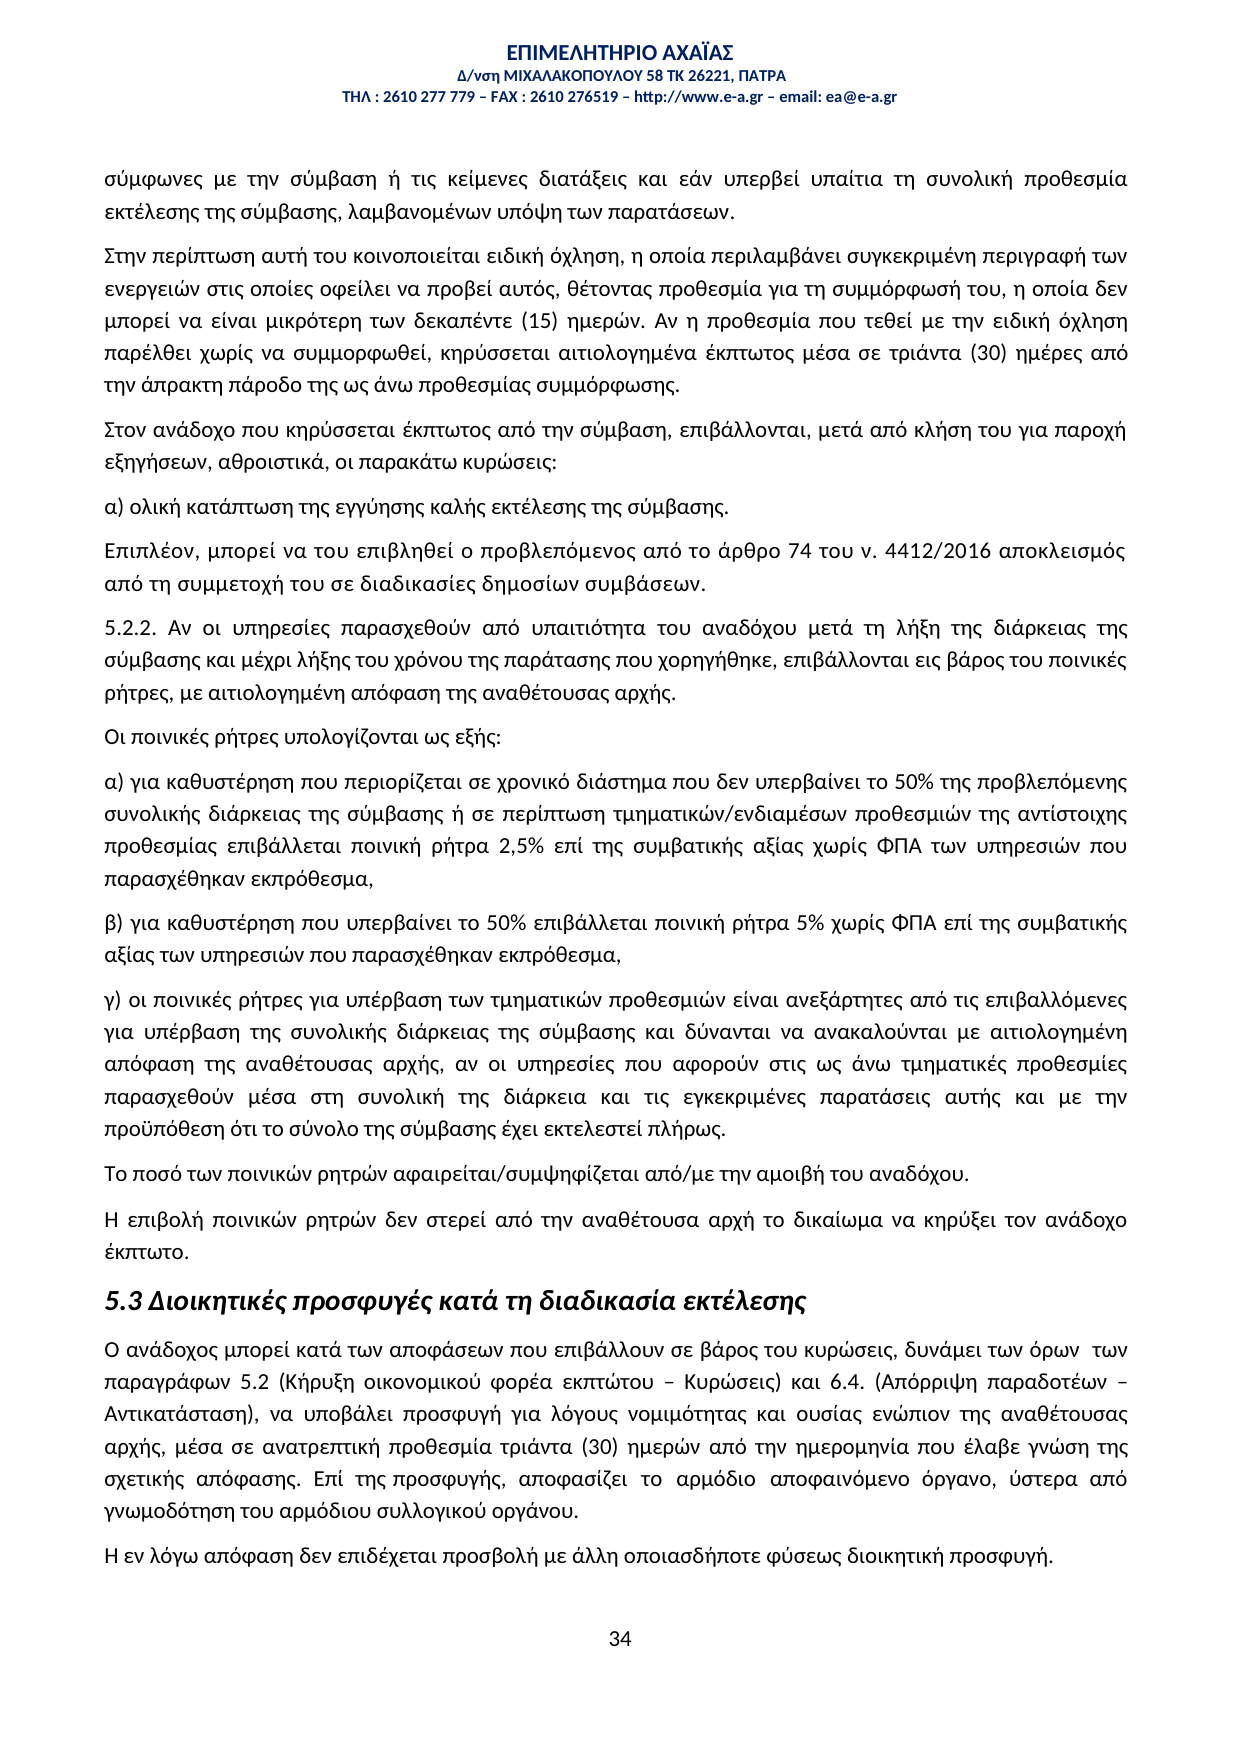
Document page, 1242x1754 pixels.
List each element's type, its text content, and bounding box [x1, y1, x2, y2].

text Οι ποινικές ρήτρες υπολογίζονται ως εξής: [104, 722, 520, 750]
text β) για καθυστέρηση που υπερβαίνει το 50% επιβάλλεται ποινική ρήτρα 5% χωρίς ΦΠΑ επί της συμβατικής αξίας των υπηρεσιών που παρασχέθηκαν εκπρόθεσμα, [104, 908, 1127, 968]
text Στον ανάδοχο που κηρύσσεται έκπτωτος από την σύμβαση, επιβάλλονται, μετά από κλήση του για παροχή εξηγήσεων, αθροιστικά, οι παρακάτω κυρώσεις: [104, 415, 1127, 475]
text 5.2.2. Αν οι υπηρεσίες παρασχεθούν από υπαιτιότητα του αναδόχου μετά τη λήξη της διάρκειας της σύμβασης και μέχρι λήξης του χρόνου της παράτασης που χορηγήθηκε, επιβάλλονται εις βάρος του ποινικές ρήτρες, με αιτιολογημένη απόφαση της αναθέτουσας αρχής. [104, 613, 1128, 706]
text Η επιβολή ποινικών ρητρών δεν στερεί από την αναθέτουσα αρχή το δικαίωμα να κηρύξει τον ανάδοχο έκπτωτο. [104, 1205, 1127, 1265]
text Η εν λόγω απόφαση δεν επιδέχεται προσβολή με άλλη οποιασδήποτε φύσεως διοικητική προσφυγή. [104, 1541, 1128, 1569]
text α) ολική κατάπτωση της εγγύησης καλής εκτέλεσης της σύμβασης. [104, 492, 747, 520]
text α) για καθυστέρηση που περιορίζεται σε χρονικό διάστημα που δεν υπερβαίνει το 50% της προβλεπόμενης συνολικής διάρκειας της σύμβασης ή σε περίπτωση τμηματικών/ενδιαμέσων προθεσμιών της αντίστοιχης προθεσμίας επιβάλλεται ποινική ρήτρα 2,5% επί της συμβατικής αξίας χωρίς ΦΠΑ των υπηρεσιών που παρασχέθηκαν εκπρόθεσμα, [104, 767, 1128, 892]
text Επιπλέον, μπορεί να του επιβληθεί ο προβλεπόμενος από το άρθρο 74 του ν. 4412/2016 αποκλεισμός από τη συμμετοχή του σε διαδικασίες δημοσίων συμβάσεων. [104, 536, 1125, 597]
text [104, 164, 1128, 225]
text Ο ανάδοχος μπορεί κατά των αποφάσεων που επιβάλλουν σε βάρος του κυρώσεις, δυνάμει των όρων των παραγράφων 5.2 (Κήρυξη οικονομικού φορέα εκπτώτου – Κυρώσεις) και 6.4. (Απόρριψη παραδοτέων – Αντικατάσταση), να υποβάλει προσφυγή για λόγους νομιμότητας και ουσίας ενώπιον της αναθέτουσας αρχής, μέσα σε ανατρεπτική προθεσμία τριάντα (30) ημερών από την ημερομηνία που έλαβε γνώση της σχετικής απόφασης. Επί της προσφυγής, αποφασίζει το αρμόδιο αποφαινόμενο όργανο, ύστερα από γνωμοδότηση του αρμόδιου συλλογικού οργάνου. [104, 1335, 1128, 1524]
subtitle 5.3 Διοικητικές προσφυγές κατά τη διαδικασία εκτέλεσης [104, 1282, 1135, 1317]
text γ) οι ποινικές ρήτρες για υπέρβαση των τμηματικών προθεσμιών είναι ανεξάρτητες από τις επιβαλλόμενες για υπέρβαση της συνολικής διάρκειας της σύμβασης και δύνανται να ανακαλούνται με αιτιολογημένη απόφαση της αναθέτουσας αρχής, αν οι υπηρεσίες που αφορούν στις ως άνω τμηματικές προθεσμίες παρασχεθούν μέσα στη συνολική της διάρκεια και τις εγκεκριμένες παρατάσεις αυτής και με την προϋπόθεση ότι το σύνολο της σύμβασης έχει εκτελεστεί πλήρως. [104, 985, 1128, 1142]
text Το ποσό των ποινικών ρητρών αφαιρείται/συμψηφίζεται από/με την αμοιβή του αναδόχου. [104, 1159, 987, 1188]
text Στην περίπτωση αυτή του κοινοποιείται ειδική όχληση, η οποία περιλαμβάνει συγκεκριμένη περιγραφή των ενεργειών στις οποίες οφείλει να προβεί αυτός, θέτοντας προθεσμία για τη συμμόρφωσή του, η οποία δεν μπορεί να είναι μικρότερη των δεκαπέντε (15) ημερών. Αν η προθεσμία που τεθεί με την ειδική όχληση παρέλθει χωρίς να συμμορφωθεί, κηρύσσεται αιτιολογημένα έκπτωτος μέσα σε τριάντα (30) ημέρες από την άπρακτη πάροδο της ως άνω προθεσμίας συμμόρφωσης. [104, 241, 1128, 398]
